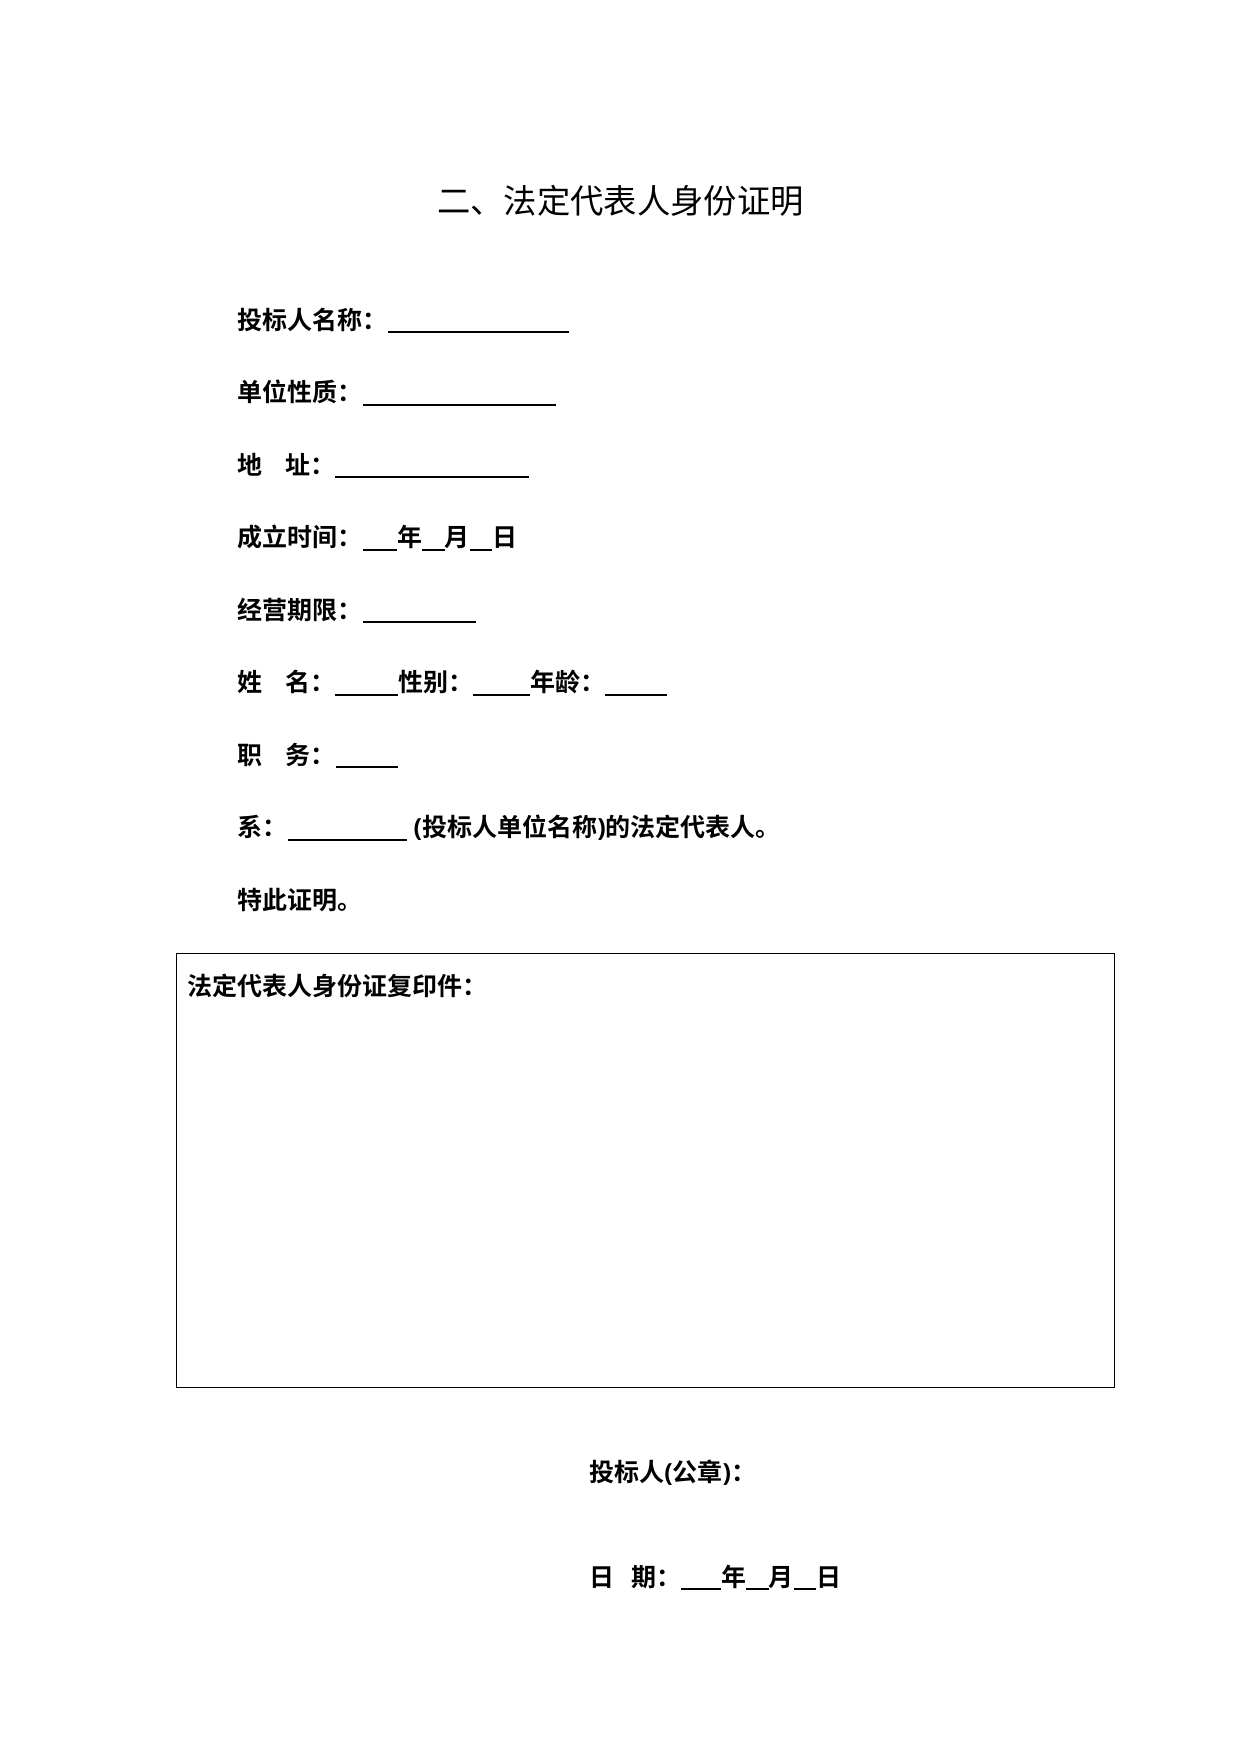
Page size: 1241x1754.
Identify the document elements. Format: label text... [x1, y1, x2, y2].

text 特此证明。 [187, 880, 1053, 917]
text 经营期限： [187, 590, 1053, 627]
text 日 期： 年 月 日 [187, 1544, 1053, 1596]
text 地 址： [187, 445, 1053, 482]
table_header 法定代表人身份证复印件： [177, 954, 1114, 1387]
text 成立时间： 年 月 日 [187, 518, 1053, 554]
text 投标人名称： [187, 300, 1053, 337]
text 二、法定代表人身份证明 [187, 175, 1053, 223]
text 职 务： [187, 735, 1053, 772]
text 单位性质： [187, 373, 1053, 409]
text 姓 名： 性别： 年龄： [187, 663, 1053, 699]
text 系： (投标人单位名称)的法定代表人。 [187, 808, 1053, 844]
text 投标人(公章)： [187, 1440, 1053, 1492]
